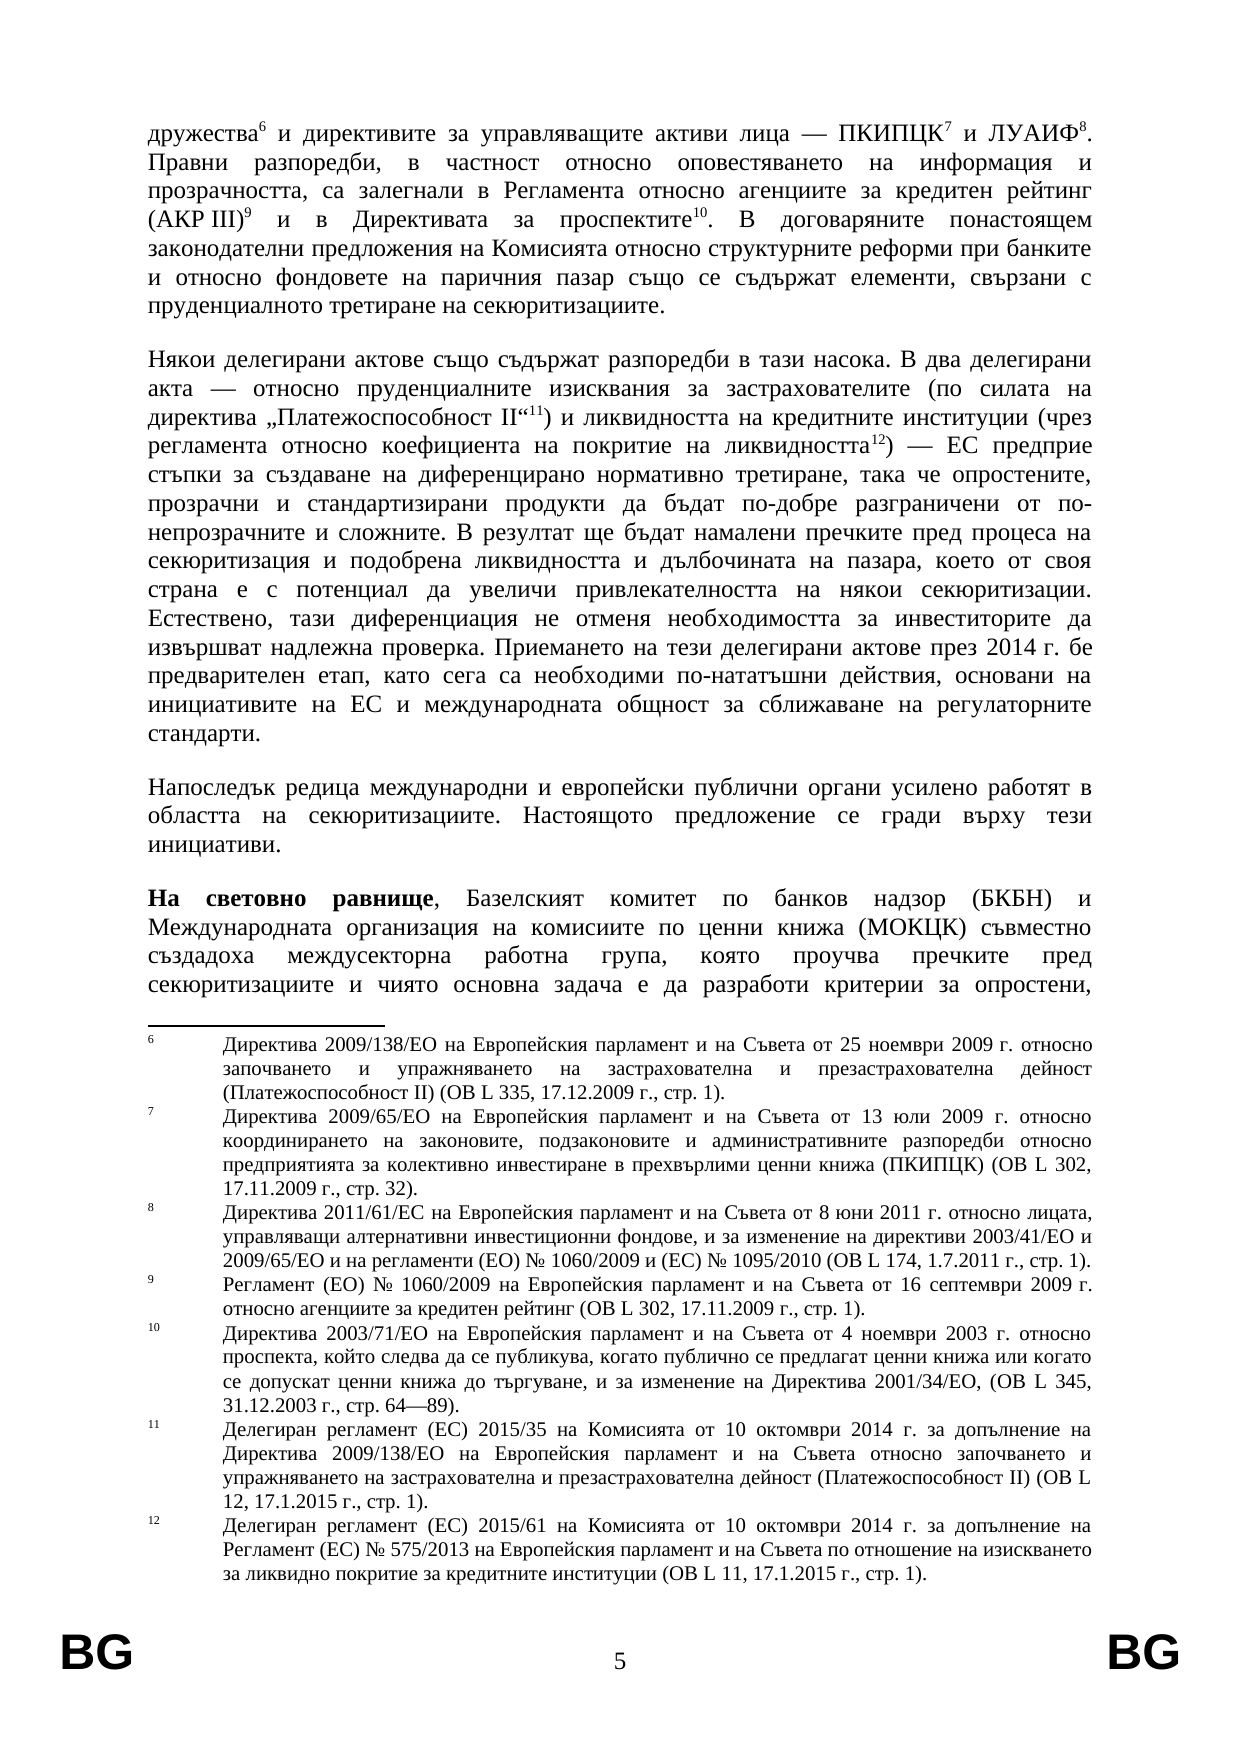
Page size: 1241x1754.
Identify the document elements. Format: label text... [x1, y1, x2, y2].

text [148, 118, 1093, 319]
text Напоследък редица международни и европейски публични органи усилено работят в областта на секюритизациите. Настоящото предложение се гради върху тези инициативи. [148, 772, 1093, 858]
text Някои делегирани актове също съдържат разпоредби в тази насока. В два делегирани акта — относно пруденциалните изисквания за застрахователите (по силата на директива „Платежоспособност II“) и ликвидността на кредитните институции (чрез регламента относно коефициента на покритие на ликвидността) — ЕС предприе стъпки за създаване на диференцирано нормативно третиране, така че опростените, прозрачни и стандартизирани продукти да бъдат по-добре разграничени от по-непрозрачните и сложните. В резултат ще бъдат намалени пречките пред процеса на секюритизация и подобрена ликвидността и дълбочината на пазара, което от своя страна е с потенциал да увеличи привлекателността на някои секюритизации. Естествено, тази диференциация не отменя необходимостта за инвеститорите да извършват надлежна проверка. Приемането на тези делегирани актове през 2014 г. бе предварителен етап, като сега са необходими по-нататъшни действия, основани на инициативите на ЕС и международната общност за сближаване на регулаторните стандарти. [148, 344, 1093, 747]
text На световно равнище, Базелският комитет по банков надзор (БКБН) и Международната организация на комисиите по ценни книжа (МОКЦК) съвместно създадоха междусекторна работна група, която проучва пречките пред секюритизациите и чиято основна задача е да разработи критерии за опростени, прозрачни и сравними секюритизиращи инструменти. На 23 юли 2015 г. групата обяви набор от световни критерии. [148, 883, 1093, 998]
